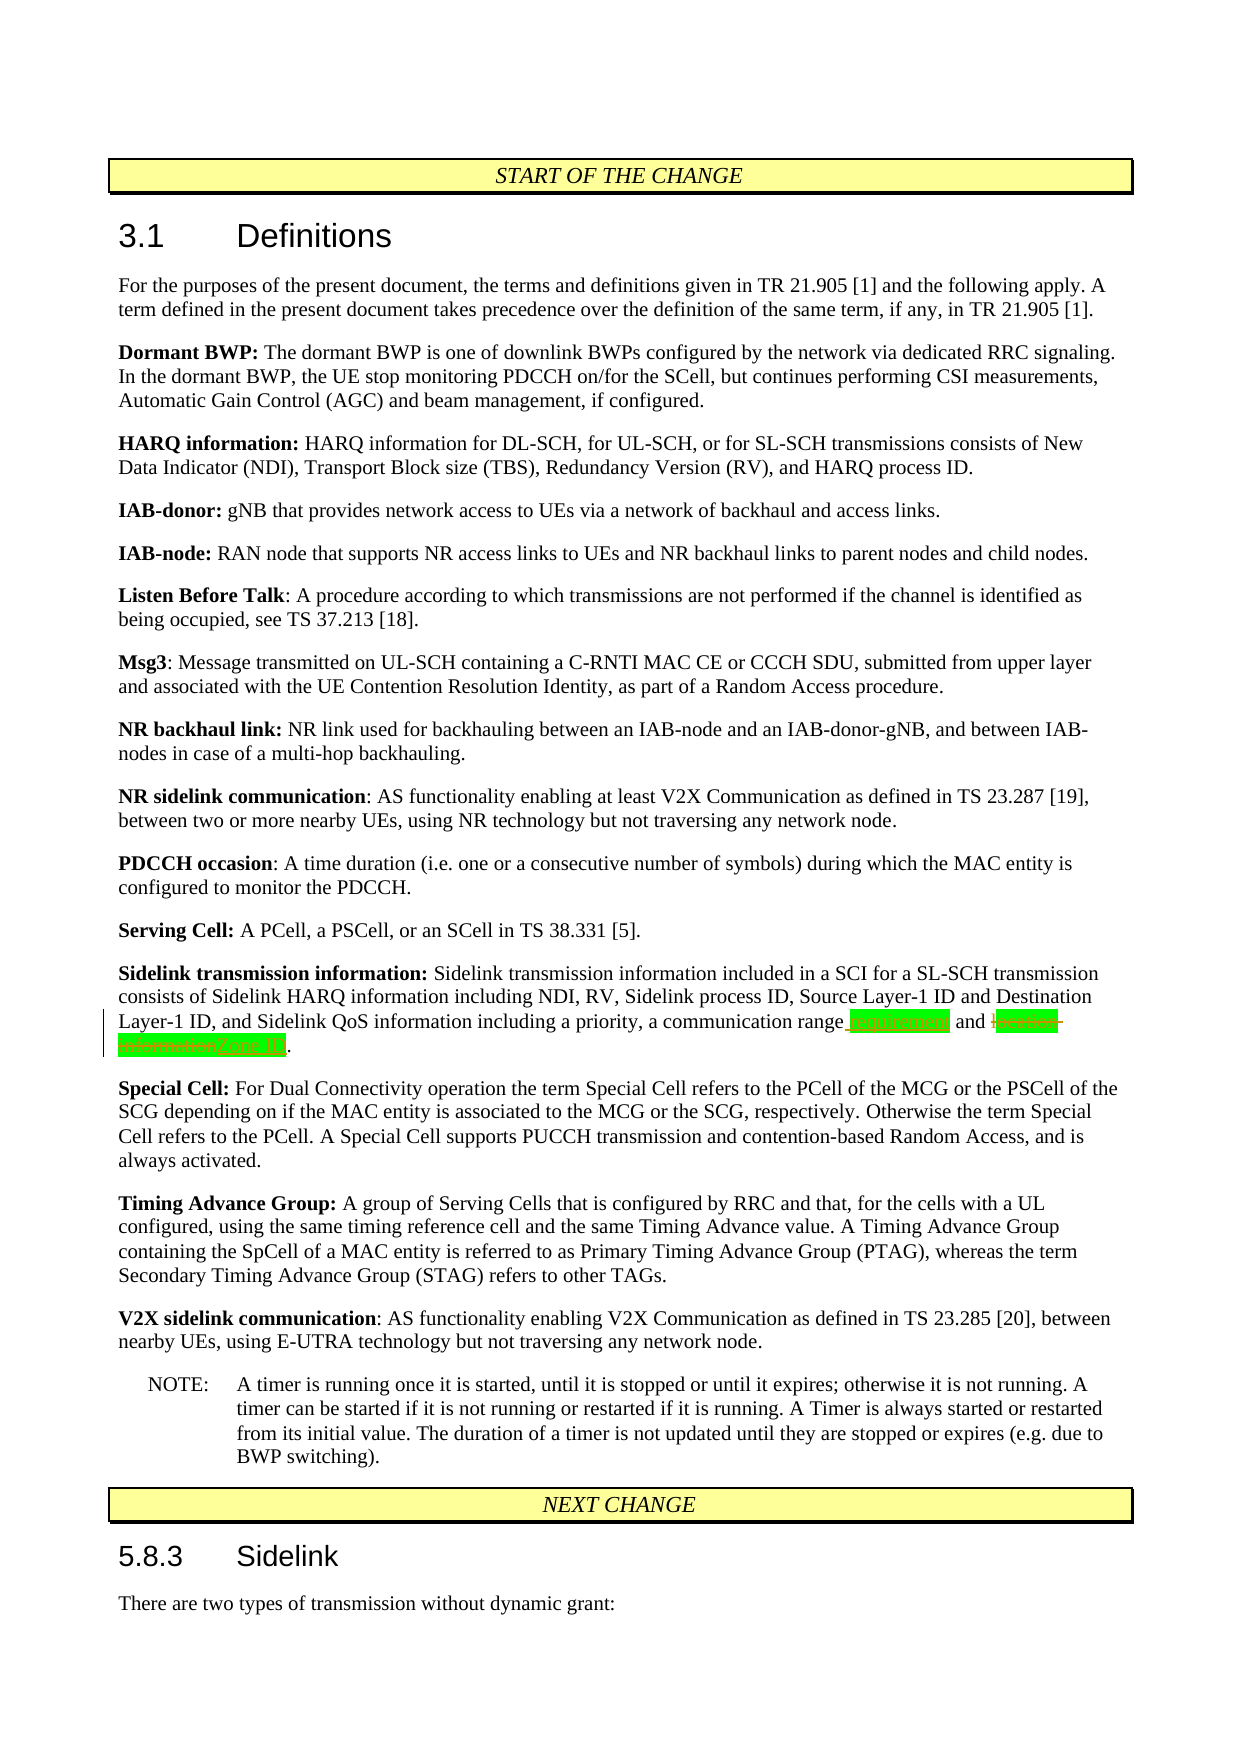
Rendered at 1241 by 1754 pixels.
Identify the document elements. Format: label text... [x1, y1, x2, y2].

text NOTE: A timer is running once it is started, until it is stopped or until it expires; otherwise it is not running. A timer can be started if it is not running or restarted if it is running. A Timer is always started or restarted from its initial value. The duration of a timer is not updated until they are stopped or expires (e.g. due to BWP switching). [148, 1372, 1122, 1468]
text Timing Advance Group: A group of Serving Cells that is configured by RRC and that, for the cells with a UL configured, using the same timing reference cell and the same Timing Advance value. A Timing Advance Group containing the SpCell of a MAC entity is referred to as Primary Timing Advance Group (PTAG), whereas the term Secondary Timing Advance Group (STAG) refers to other TAGs. [118, 1190, 1122, 1287]
text There are two types of transmission without dynamic grant: [118, 1591, 1122, 1615]
text HARQ information: HARQ information for DL-SCH, for UL-SCH, or for SL-SCH transmissions consists of New Data Indicator (NDI), Transport Block size (TBS), Redundancy Version (RV), and HARQ process ID. [118, 431, 1122, 479]
text IAB-donor: gNB that provides network access to UEs via a network of backhaul and access links. [118, 498, 1122, 522]
text Serving Cell: A PCell, a PSCell, or an SCell in TS 38.331 [5]. [118, 918, 1122, 942]
text V2X sidelink communication: AS functionality enabling V2X Communication as defined in TS 23.285 [20], between nearby UEs, using E-UTRA technology but not traversing any network node. [118, 1305, 1122, 1353]
text NEXT CHANGE [110, 1489, 1131, 1520]
subtitle 5.8.3 Sidelink [118, 1539, 1122, 1572]
text Dormant BWP: The dormant BWP is one of downlink BWPs configured by the network via dedicated RRC signaling. In the dormant BWP, the UE stop monitoring PDCCH on/for the SCell, but continues performing CSI measurements, Automatic Gain Control (AGC) and beam management, if configured. [118, 340, 1122, 412]
text Sidelink transmission information: Sidelink transmission information included in a SCI for a SL-SCH transmission consists of Sidelink HARQ information including NDI, RV, Sidelink process ID, Source Layer-1 ID and Destination Layer-1 ID, and Sidelink QoS information including a priority, a communication range and . [118, 960, 1122, 1057]
text Listen Before Talk: A procedure according to which transmissions are not performed if the channel is identified as being occupied, see TS 37.213 [18]. [118, 583, 1122, 631]
text NR sidelink communication: AS functionality enabling at least V2X Communication as defined in TS 23.287 [19], between two or more nearby UEs, using NR technology but not traversing any network node. [118, 784, 1122, 832]
subtitle 3.1 Definitions [118, 216, 1122, 254]
text IAB-node: RAN node that supports NR access links to UEs and NR backhaul links to parent nodes and child nodes. [118, 540, 1122, 564]
text START OF THE CHANGE [110, 160, 1131, 191]
text PDCCH occasion: A time duration (i.e. one or a consecutive number of symbols) during which the MAC entity is configured to monitor the PDCCH. [118, 851, 1122, 899]
text For the purposes of the present document, the terms and definitions given in TR 21.905 [1] and the following apply. A term defined in the present document takes precedence over the definition of the same term, if any, in TR 21.905 [1]. [118, 273, 1122, 321]
text NR backhaul link: NR link used for backhauling between an IAB-node and an IAB-donor-gNB, and between IAB-nodes in case of a multi-hop backhauling. [118, 717, 1122, 765]
text Special Cell: For Dual Connectivity operation the term Special Cell refers to the PCell of the MCG or the PSCell of the SCG depending on if the MAC entity is associated to the MCG or the SCG, respectively. Otherwise the term Special Cell refers to the PCell. A Special Cell supports PUCCH transmission and contention-based Random Access, and is always activated. [118, 1075, 1122, 1172]
text Msg3: Message transmitted on UL-SCH containing a C-RNTI MAC CE or CCCH SDU, submitted from upper layer and associated with the UE Contention Resolution Identity, as part of a Random Access procedure. [118, 650, 1122, 698]
